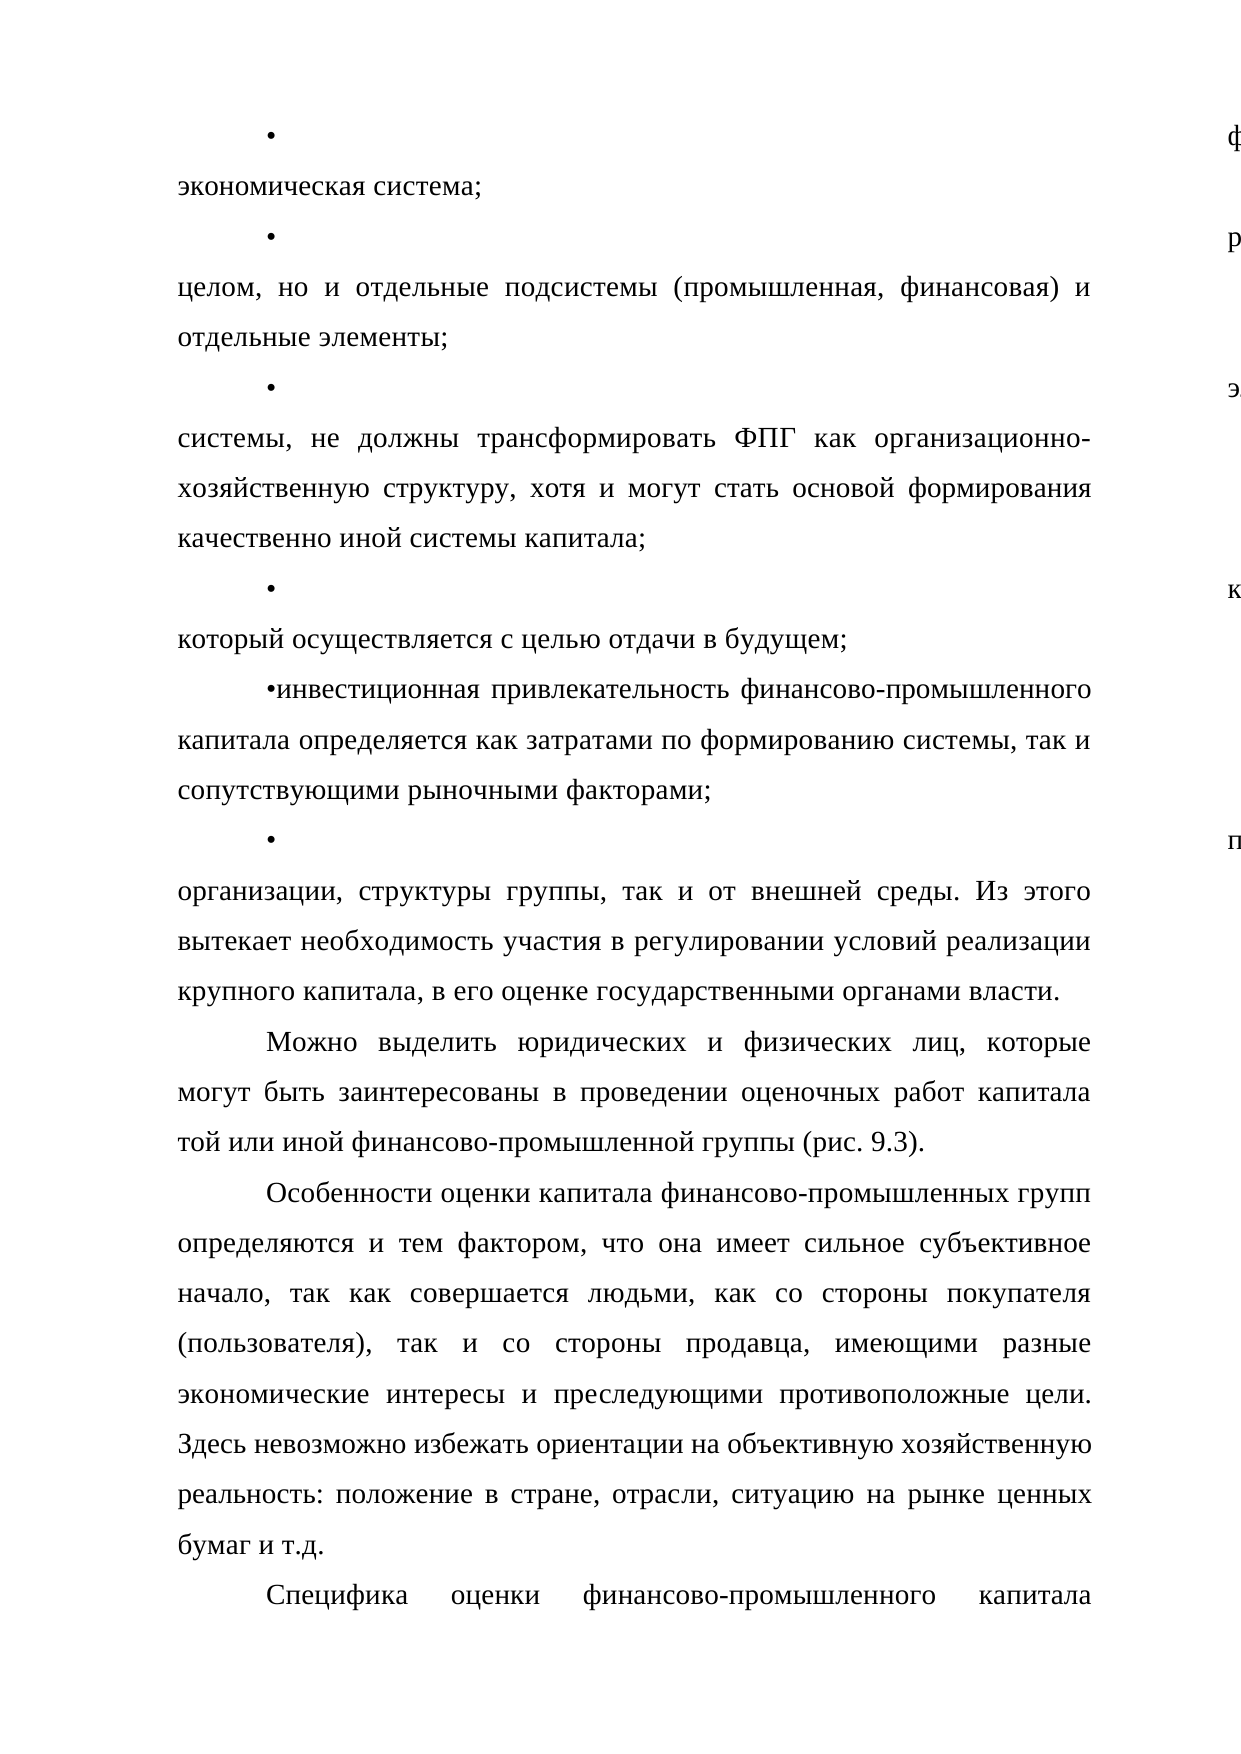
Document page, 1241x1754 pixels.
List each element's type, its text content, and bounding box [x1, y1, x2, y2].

text Можно выделить юридических и физических лиц, которые могут быть заинтересованы в проведении оценочных работ капитала той или иной финансово-промышленной группы (рис. 9.3). [177, 1024, 1093, 1158]
text Особенности оценки капитала финансово-промышленных групп определяются и тем фактором, что она имеет сильное субъективное начало, так как совершается людьми, как со стороны покупателя (пользователя), так и со стороны продавца, имеющими разные экономические интересы и преследующими противоположные цели. Здесь невозможно избежать ориентации на объективную хозяйственную реальность: положение в стране, отрасли, ситуацию на рынке ценных бумаг и т.д. [177, 1175, 1093, 1560]
list элементы финансово-промышленного капитала, выведенные из его системы, не должны трансформировать ФПГ как организационно-хозяйственную структуру, хотя и могут стать основой формирования качественно иной системы капитала; [177, 370, 1093, 554]
list финансово-промышленный капитал – единая и целостная экономическая система; [177, 118, 1093, 202]
list потребность в капитале ФПГ зависит как от внутренней организации, структуры группы, так и от внешней среды. Из этого вытекает необходимость участия в регулировании условий реализации крупного капитала, в его оценке государственными органами власти. [177, 822, 1093, 1007]
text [177, 1577, 1093, 1611]
list капитал ФПГ – это инвестиционный товар, т.е. товар, вложение в который осуществляется с целью отдачи в будущем; [177, 571, 1093, 655]
list инвестиционная привлекательность финансово-промышленного капитала определяется как затратами по формированию системы, так и сопутствующими рыночными факторами; [177, 672, 1093, 806]
list реализации может подлежать не только система капитала ФПГ в целом, но и отдельные подсистемы (промышленная, финансовая) и отдельные элементы; [177, 219, 1093, 353]
